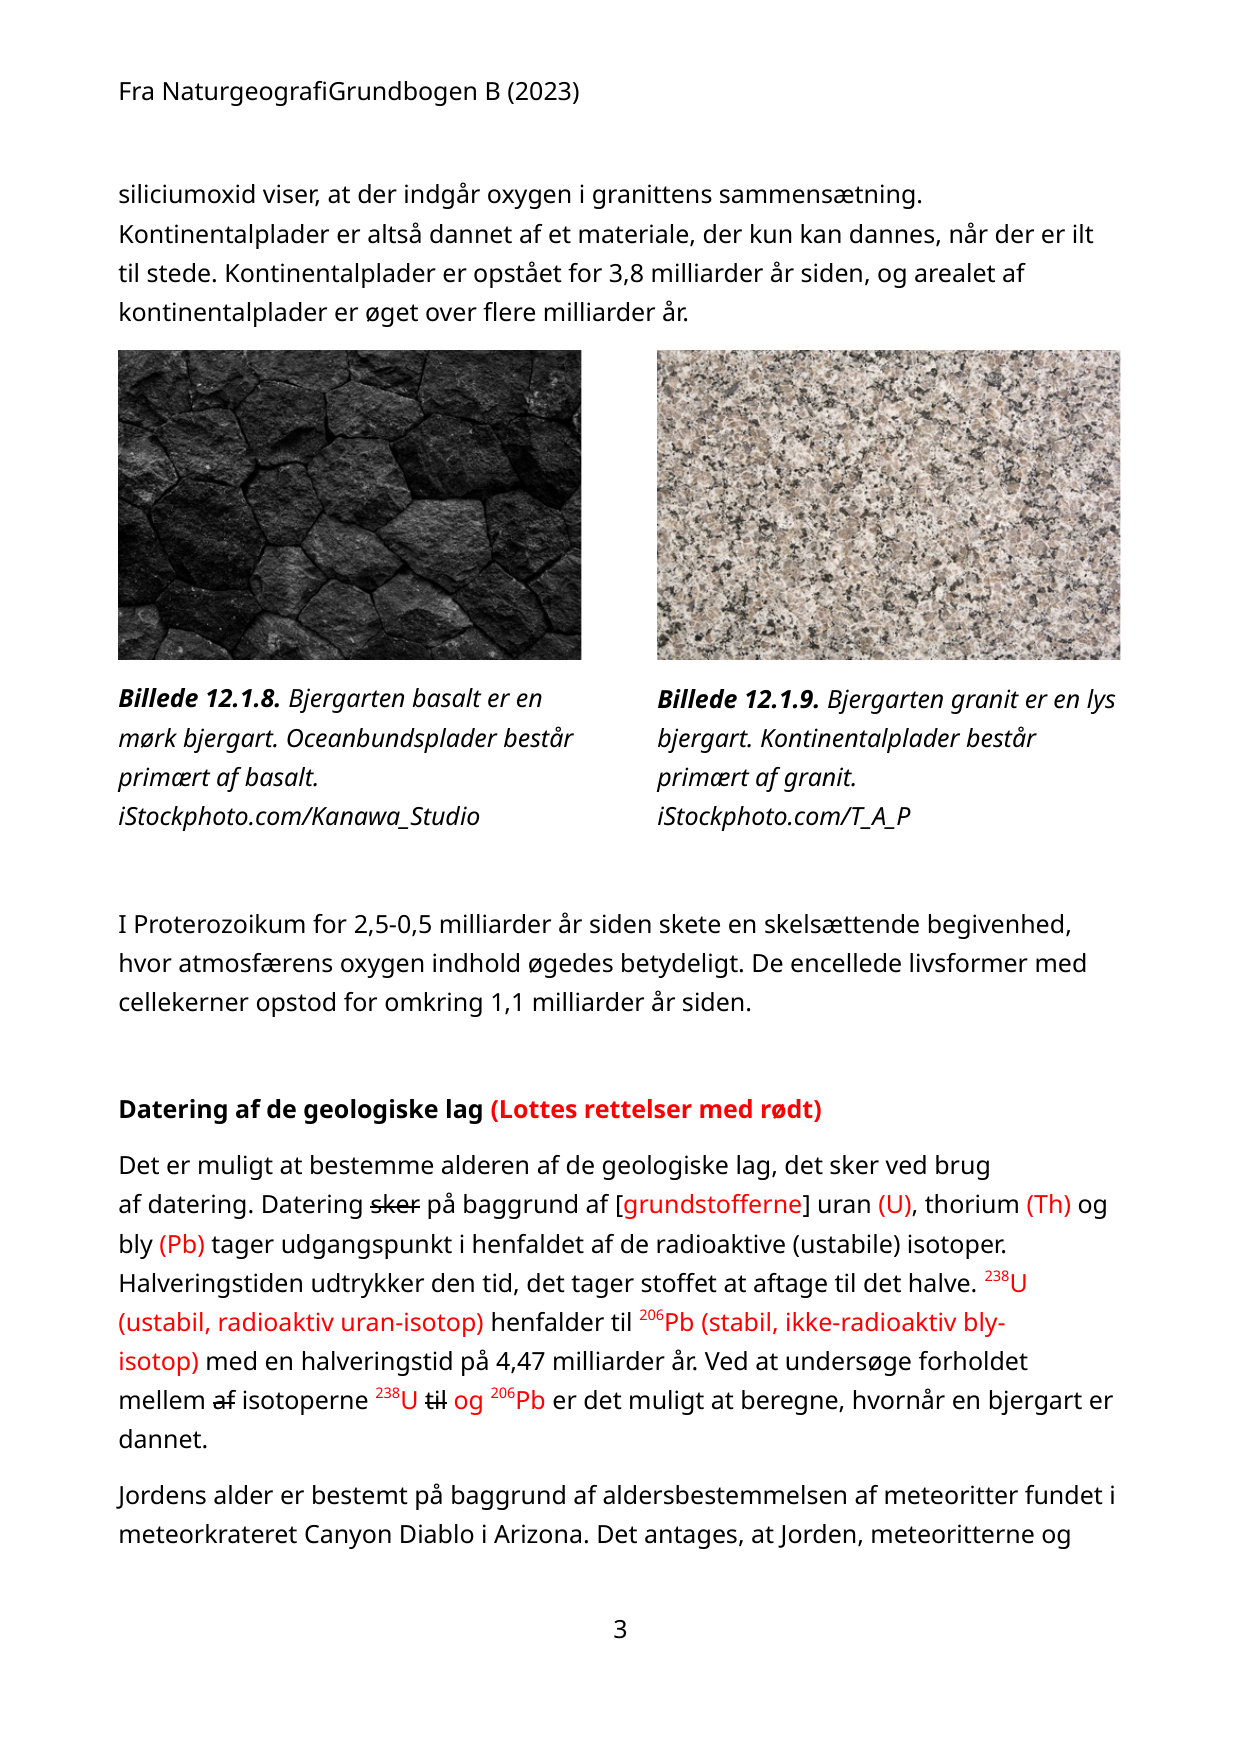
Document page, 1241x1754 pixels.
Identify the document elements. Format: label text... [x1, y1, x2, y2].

text Billede 12.1.9. Bjergarten granit er en lys bjergart. Kontinentalplader består primært af granit. iStockphoto.com/T_A_P [657, 681, 1122, 833]
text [118, 1478, 1122, 1551]
text Datering af de geologiske lag (Lottes rettelser med rødt) [118, 1092, 1122, 1126]
text I Proterozoikum for 2,5-0,5 milliarder år siden skete en skelsættende begivenhed, hvor atmosfærens oxygen indhold øgedes betydeligt. De encellede livsformer med cellekerner opstod for omkring 1,1 milliarder år siden. [118, 906, 1122, 1019]
picture [657, 350, 1121, 660]
picture [118, 350, 582, 660]
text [118, 177, 1122, 329]
text Det er muligt at bestemme alderen af de geologiske lag, det sker ved brug af datering. Datering sker på baggrund af [grundstofferne] uran (U), thorium (Th) og bly (Pb) tager udgangspunkt i henfaldet af de radioaktive (ustabile) isotoper. Halveringstiden udtrykker den tid, det tager stoffet at aftage til det halve. 238U (ustabil, radioaktiv uran-isotop) henfalder til 206Pb (stabil, ikke-radioaktiv bly-isotop) med en halveringstid på 4,47 milliarder år. Ved at undersøge forholdet mellem af isotoperne 238U til og 206Pb er det muligt at beregne, hvornår en bjergart er dannet. [118, 1148, 1122, 1456]
text Billede 12.1.8. Bjergarten basalt er en mørk bjergart. Oceanbundsplader består primært af basalt. iStockphoto.com/Kanawa_Studio [118, 681, 583, 833]
